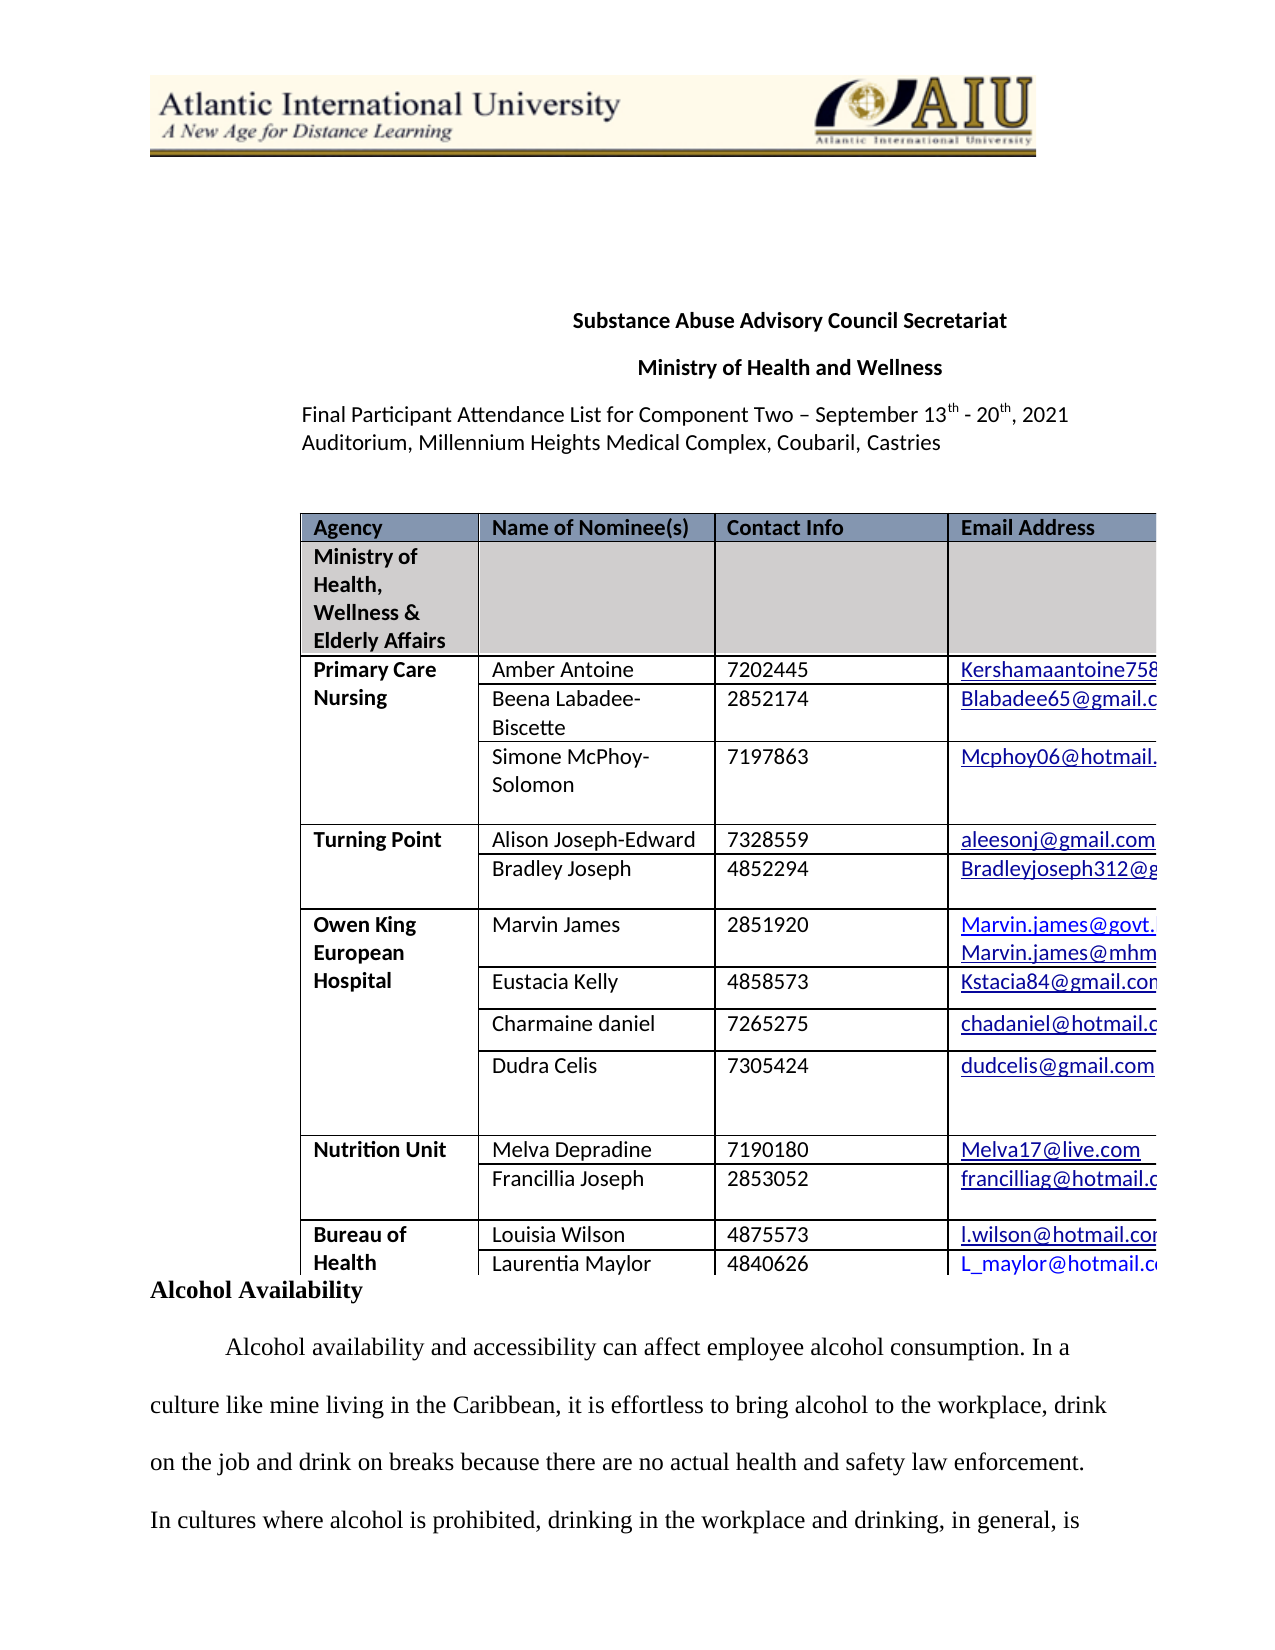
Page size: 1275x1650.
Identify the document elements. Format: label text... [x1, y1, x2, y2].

text • Availability of alcohol and drugs • Workplace substance abuse policies Workplace culture The Work culture can play an important role in accepting and encouraging or discouraging, and eliminating the use of alcohol and drugs. Part of this culture can depend on the gender mix of employees. Research shows that both male and female workers in predominantly female occupations are less likely to have substance abuse than male-dominated occupations that induce binge drinking by men, where workers drink to build solidarity and show compliance. As a result, these occupations are more likely to have alcohol and drug-related problems (Buddy, 2020) Non Challenging Work Employees' substance abuse has been linked to low work autonomy, lack of work complexity, lack of control over working conditions and products, boredom, sexual harassment, verbal and physical aggression, and disrespectful behavior. Alcohol Availability Alcohol availability and accessibility can affect employee alcohol consumption. In a culture like mine living in the Caribbean, it is effortless to bring alcohol to the workplace, drink on the job and drink on breaks because there are no actual health and safety law enforcement. In cultures where alcohol is prohibited, drinking in the workplace and drinking, in general, is significantly reduced. Workplace Policies The level of supervision in the workplace can affect alcohol and drug use. A study of night shift workers found that workers with reduced management were more likely to drink on the job than on heavily supervised shifts. [150, 1275, 1134, 1534]
picture [150, 75, 1037, 157]
